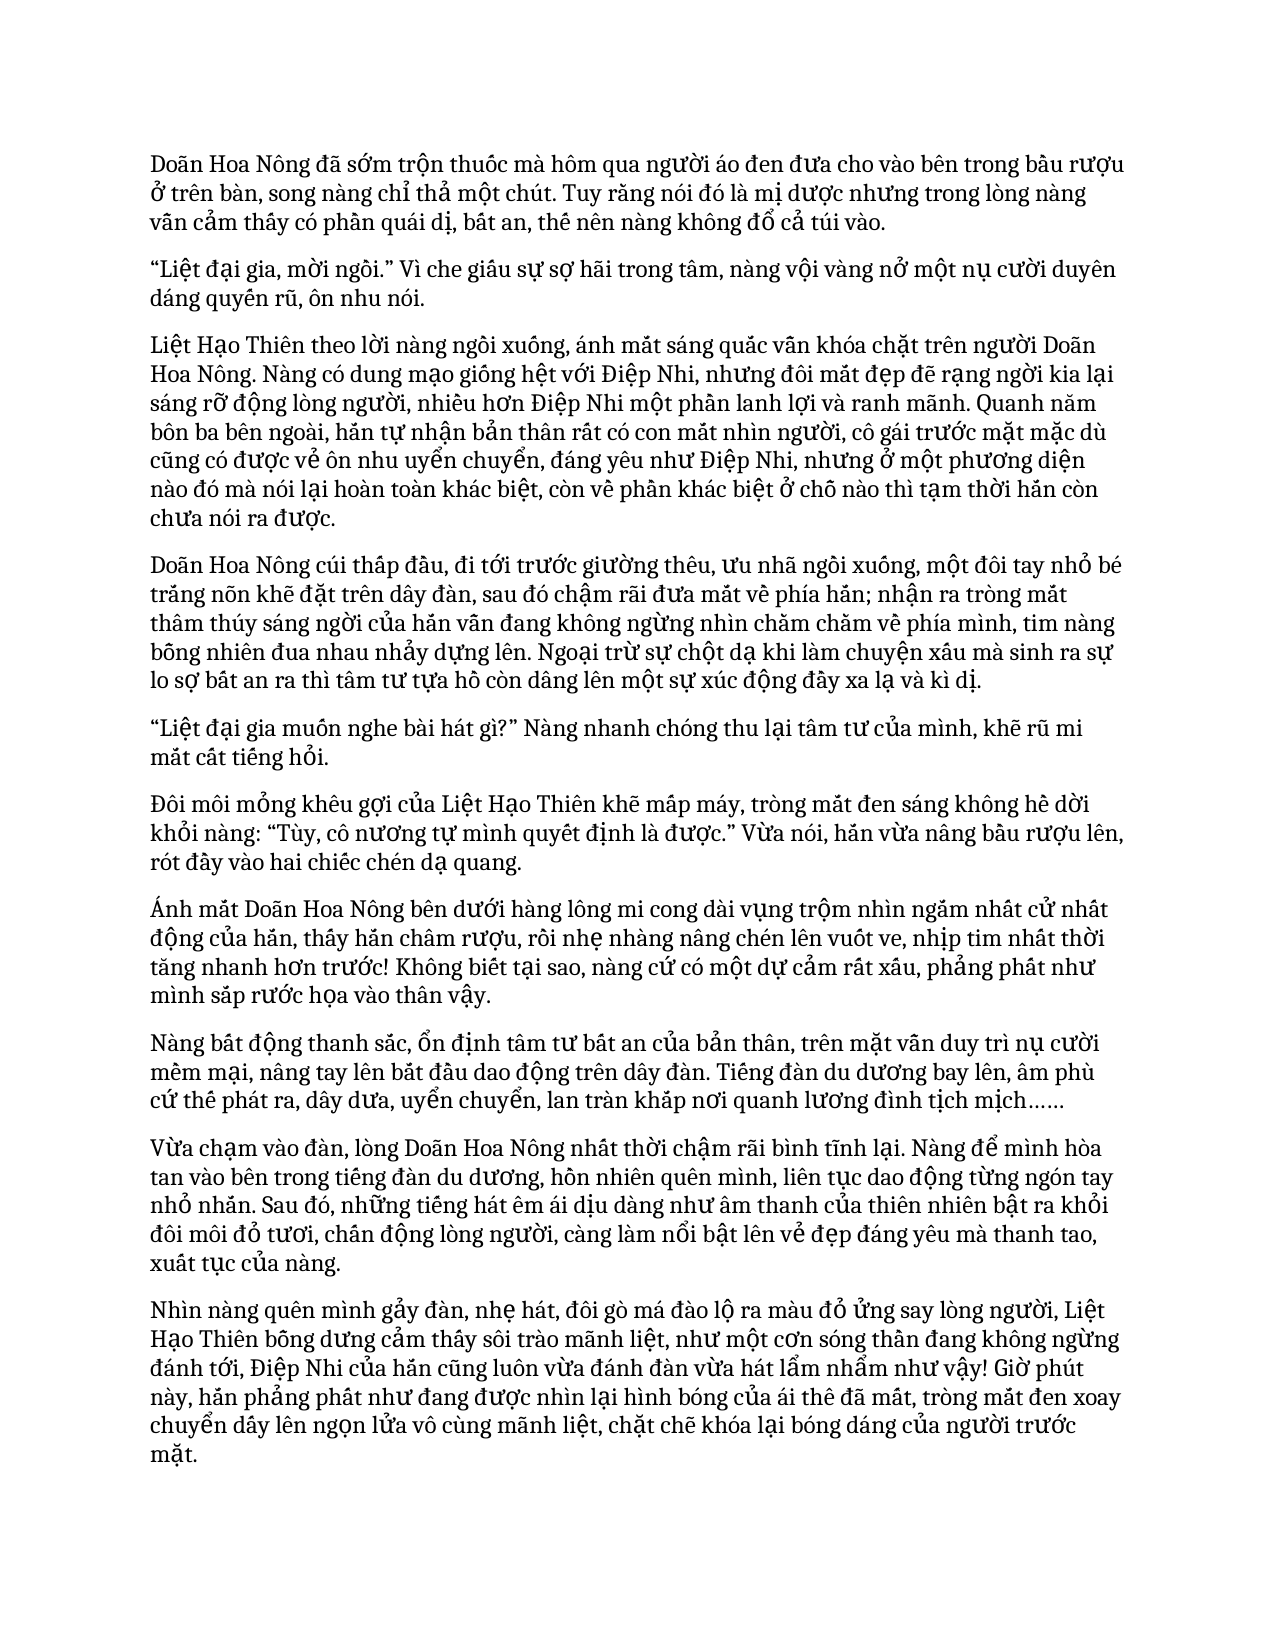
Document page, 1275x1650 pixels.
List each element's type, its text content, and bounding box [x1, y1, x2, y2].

text Liệt Hạo Thiên theo lời nàng ngồi xuống, ánh mắt sáng quắc vẫn khóa chặt trên người Doãn Hoa Nông. Nàng có dung mạo giống hệt với Điệp Nhi, nhưng đôi mắt đẹp đẽ rạng ngời kia lại sáng rỡ động lòng người, nhiều hơn Điệp Nhi một phần lanh lợi và ranh mãnh. Quanh năm bôn ba bên ngoài, hắn tự nhận bản thân rất có con mắt nhìn người, cô gái trước mặt mặc dù cũng có được vẻ ôn nhu uyển chuyển, đáng yêu như Điệp Nhi, nhưng ở một phương diện nào đó mà nói lại hoàn toàn khác biệt, còn về phần khác biệt ở chỗ nào thì tạm thời hắn còn chưa nói ra được. [150, 331, 1125, 532]
text Ánh mắt Doãn Hoa Nông bên dưới hàng lông mi cong dài vụng trộm nhìn ngắm nhất cử nhất động của hắn, thấy hắn châm rượu, rồi nhẹ nhàng nâng chén lên vuốt ve, nhịp tim nhất thời tăng nhanh hơn trước! Không biết tại sao, nàng cứ có một dự cảm rất xấu, phảng phất như mình sắp rước họa vào thân vậy. [150, 895, 1125, 1010]
text “Liệt đại gia, mời ngồi.” Vì che giấu sự sợ hãi trong tâm, nàng vội vàng nở một nụ cười duyên dáng quyến rũ, ôn nhu nói. [150, 255, 1125, 312]
text Doãn Hoa Nông cúi thấp đầu, đi tới trước giường thêu, ưu nhã ngồi xuống, một đôi tay nhỏ bé trắng nõn khẽ đặt trên dây đàn, sau đó chậm rãi đưa mắt về phía hắn; nhận ra tròng mắt thâm thúy sáng ngời của hắn vẫn đang không ngừng nhìn chằm chằm về phía mình, tim nàng bỗng nhiên đua nhau nhảy dựng lên. Ngoại trừ sự chột dạ khi làm chuyện xấu mà sinh ra sự lo sợ bất an ra thì tâm tư tựa hồ còn dâng lên một sự xúc động đầy xa lạ và kì dị. [150, 551, 1125, 695]
text Vừa chạm vào đàn, lòng Doãn Hoa Nông nhất thời chậm rãi bình tĩnh lại. Nàng để mình hòa tan vào bên trong tiếng đàn du dương, hồn nhiên quên mình, liên tục dao động từng ngón tay nhỏ nhắn. Sau đó, những tiếng hát êm ái dịu dàng như âm thanh của thiên nhiên bật ra khỏi đôi môi đỏ tươi, chấn động lòng người, càng làm nổi bật lên vẻ đẹp đáng yêu mà thanh tao, xuất tục của nàng. [150, 1134, 1125, 1277]
text Doãn Hoa Nông đã sớm trộn thuốc mà hôm qua người áo đen đưa cho vào bên trong bầu rượu ở trên bàn, song nàng chỉ thả một chút. Tuy rằng nói đó là mị dược nhưng trong lòng nàng vẫn cảm thấy có phần quái dị, bất an, thế nên nàng không đổ cả túi vào. [150, 150, 1125, 236]
text “Liệt đại gia muốn nghe bài hát gì?” Nàng nhanh chóng thu lại tâm tư của mình, khẽ rũ mi mắt cất tiếng hỏi. [150, 714, 1125, 771]
text Đôi môi mỏng khêu gợi của Liệt Hạo Thiên khẽ mấp máy, tròng mắt đen sáng không hề dời khỏi nàng: “Tùy, cô nương tự mình quyết định là được.” Vừa nói, hắn vừa nâng bầu rượu lên, rót đầy vào hai chiếc chén dạ quang. [150, 790, 1125, 876]
text Nhìn nàng quên mình gảy đàn, nhẹ hát, đôi gò má đào lộ ra màu đỏ ửng say lòng người, Liệt Hạo Thiên bỗng dưng cảm thấy sôi trào mãnh liệt, như một cơn sóng thần đang không ngừng đánh tới, Điệp Nhi của hắn cũng luôn vừa đánh đàn vừa hát lẩm nhẩm như vậy! Giờ phút này, hắn phảng phất như đang được nhìn lại hình bóng của ái thê đã mất, tròng mắt đen xoay chuyển dấy lên ngọn lửa vô cùng mãnh liệt, chặt chẽ khóa lại bóng dáng của người trước mặt. [150, 1296, 1125, 1469]
text Nàng bất động thanh sắc, ổn định tâm tư bất an của bản thân, trên mặt vẫn duy trì nụ cười mềm mại, nâng tay lên bắt đầu dao động trên dây đàn. Tiếng đàn du dương bay lên, âm phù cứ thế phát ra, dây dưa, uyển chuyển, lan tràn khắp nơi quanh lương đình tịch mịch…… [150, 1029, 1125, 1115]
